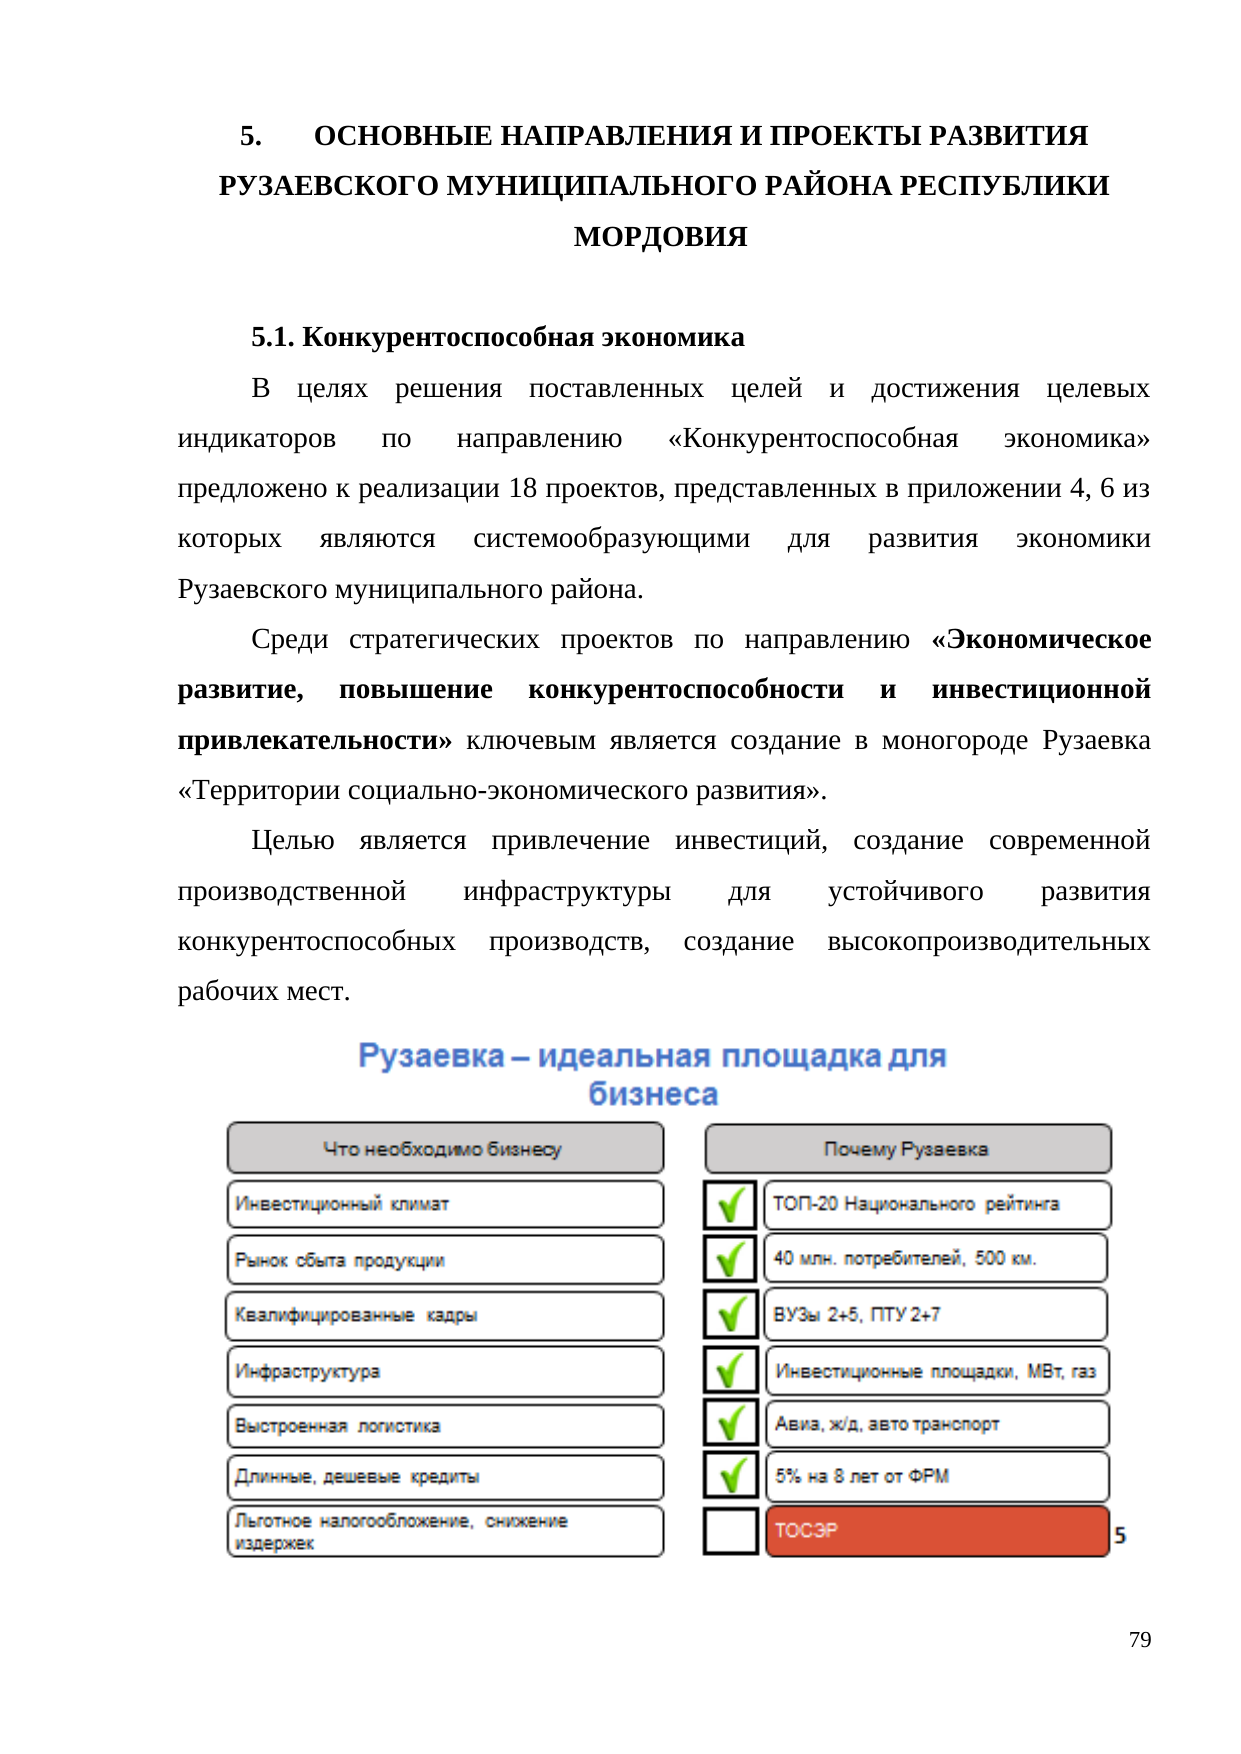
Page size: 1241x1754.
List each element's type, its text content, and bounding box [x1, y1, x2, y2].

list ОСНОВНЫЕ НАПРАВЛЕНИЯ И ПРОЕКТЫ РАЗВИТИЯ РУЗАЕВСКОГО МУНИЦИПАЛЬНОГО РАЙОНА РЕСПУБЛИКИ МОРДОВИЯ [177, 118, 1152, 252]
list В целях решения поставленных целей и достижения целевых индикаторов по направлению «Конкурентоспособная экономика» предложено к реализации 18 проектов, представленных в приложении 4, 6 из которых являются системообразующими для развития экономики Рузаевского муниципального района. [177, 370, 1152, 604]
picture [177, 1023, 1145, 1568]
text 5.1. Конкурентоспособная экономика [251, 319, 1152, 353]
text Среди стратегических проектов по направлению «Экономическое развитие, повышение конкурентоспособности и инвестиционной привлекательности» ключевым является создание в моногороде Рузаевка «Территории социально-экономического развития». [177, 621, 1152, 806]
text Целью является привлечение инвестиций, создание современной производственной инфраструктуры для устойчивого развития конкурентоспособных производств, создание высокопроизводительных рабочих мест. [177, 822, 1152, 1007]
